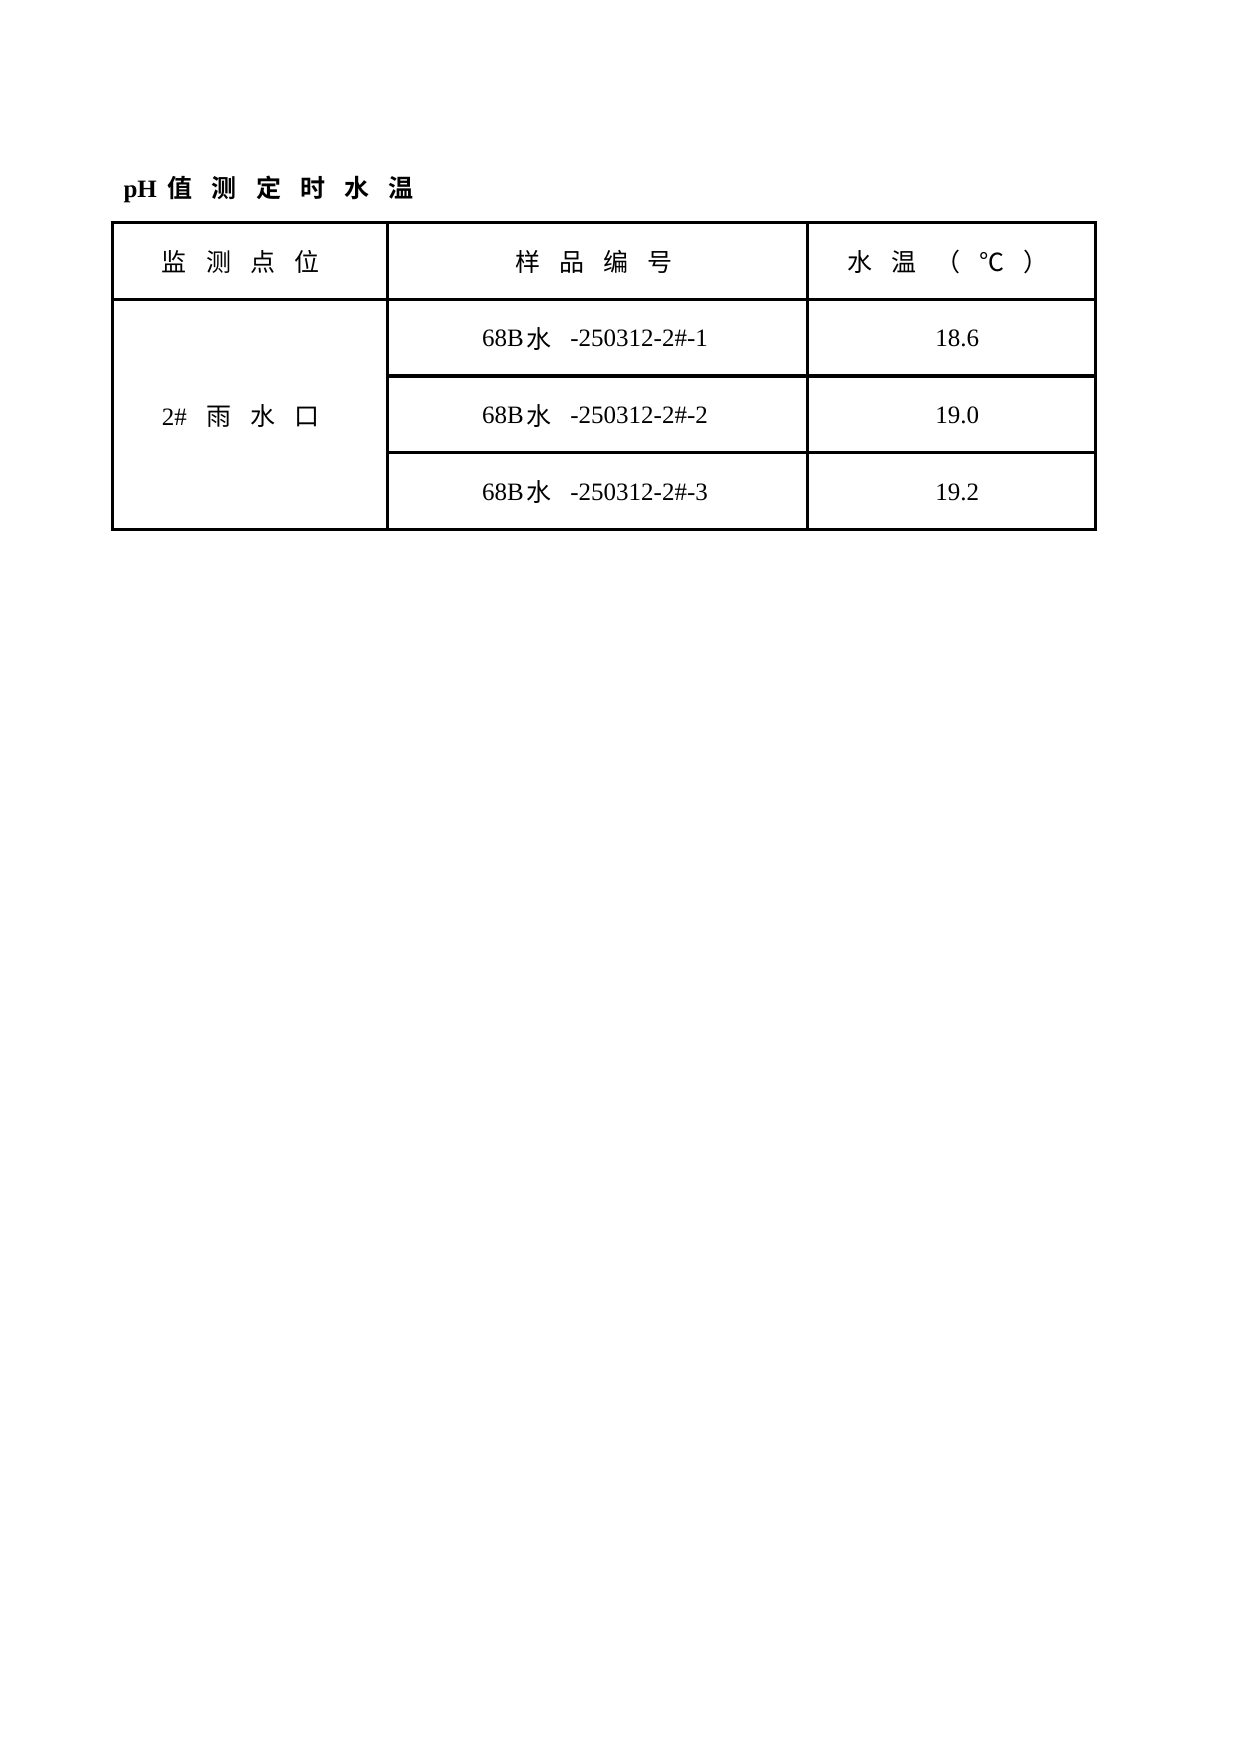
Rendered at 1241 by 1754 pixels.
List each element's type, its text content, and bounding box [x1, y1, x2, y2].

table_cell 19.0 [809, 378, 1094, 451]
table_header 水温（℃） [809, 224, 1094, 298]
table_cell 68B水-250312-2#-1 [389, 301, 806, 374]
table_cell 18.6 [809, 301, 1094, 374]
table_header 样品编号 [389, 224, 806, 298]
table_cell 2#雨水口 [114, 301, 386, 528]
table_cell 68B水-250312-2#-3 [389, 454, 806, 528]
text pH值测定时水温 [123, 152, 1117, 221]
table_cell 68B水-250312-2#-2 [389, 378, 806, 451]
table_cell 19.2 [809, 454, 1094, 528]
table_header 监测点位 [114, 224, 386, 298]
